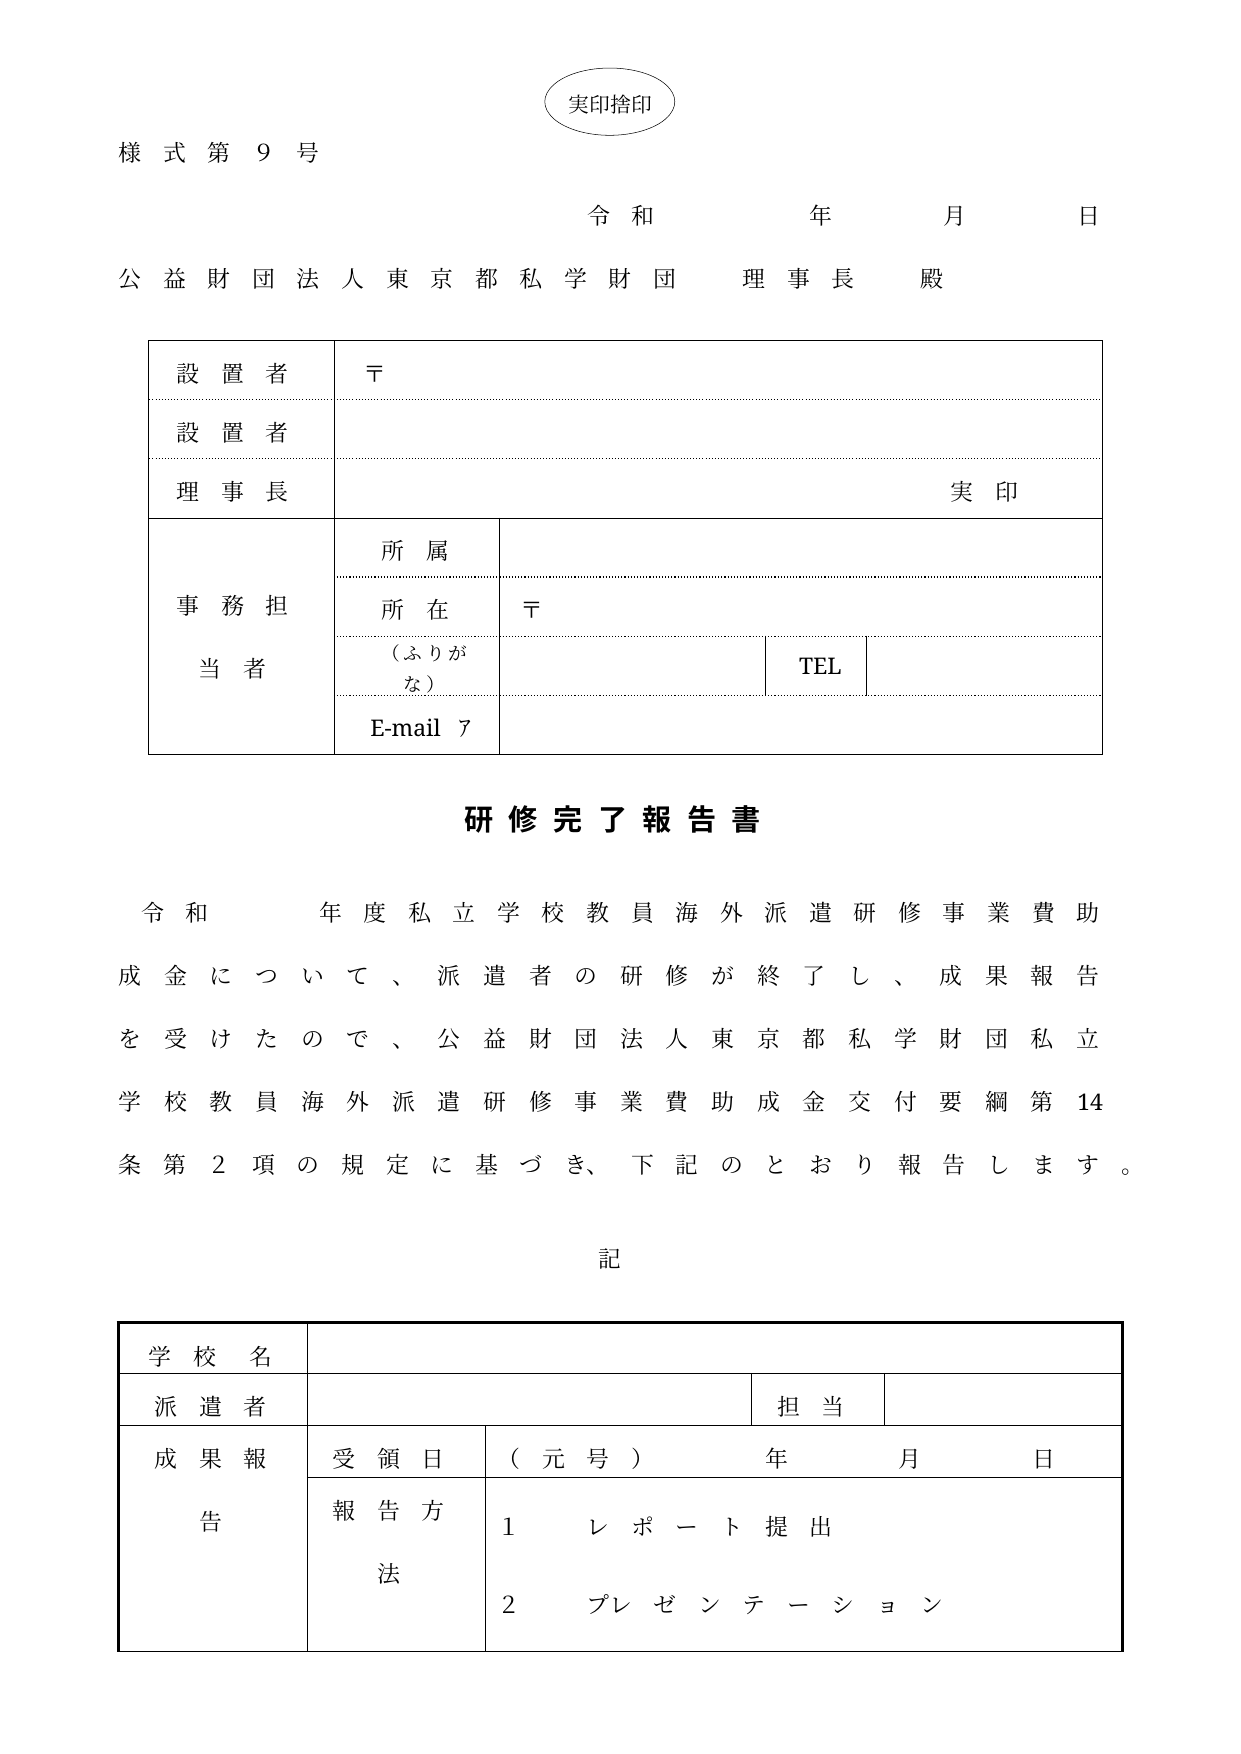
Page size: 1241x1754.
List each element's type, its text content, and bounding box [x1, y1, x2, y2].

table_header [308, 1324, 1121, 1373]
table_cell [867, 636, 1102, 694]
table_cell 設置者名 [149, 399, 334, 458]
table_cell 担当教科 [752, 1374, 884, 1425]
table_cell 派遣者氏名 [120, 1374, 307, 1425]
text 公益財団法人東京都私学財団 理事長 殿 [118, 246, 1122, 309]
table_cell TEL [766, 636, 866, 694]
table_header 学校名 [120, 1324, 307, 1373]
table_cell （ふりがな） 氏名 [335, 636, 499, 694]
table_cell [335, 458, 866, 517]
table_cell [335, 399, 1102, 458]
text 記 [118, 1227, 1122, 1289]
table_cell E-mailｱﾄﾞﾚｽ [335, 695, 499, 754]
table_cell 成果報告 [120, 1426, 307, 1651]
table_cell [486, 1478, 1121, 1651]
table_cell [885, 1374, 1121, 1425]
table_cell 受領日 [308, 1426, 485, 1477]
table_cell [500, 636, 765, 694]
table_header 設置者所在地 [149, 341, 334, 399]
table_cell 所在地 [335, 576, 499, 636]
table_cell 報告方法 [308, 1478, 485, 1651]
table_cell （元号） 年 月 日 [486, 1426, 1121, 1477]
table_cell 所属 [335, 519, 499, 576]
text 令和 年度私立学校教員海外派遣研修事業費助成金について、派遣者の研修が終了し、成果報告を受けたので、公益財団法人東京都私学財団私立学校教員海外派遣研修事業費助成金交付要綱第14条第２項の規定に基づき、下記のとおり報告します。 [118, 881, 1122, 1195]
table_cell 実印 [866, 458, 1102, 517]
table_cell [500, 695, 1102, 754]
table_cell 事務担当者 [149, 519, 334, 754]
table_cell [500, 519, 1102, 576]
table_header 〒 [335, 341, 1102, 399]
table_cell 理事長名 [149, 458, 334, 517]
text 令和 年 月 日 [118, 183, 1122, 246]
text 様式第９号 [118, 120, 1122, 183]
table_cell 〒 [500, 576, 1102, 636]
table_cell [308, 1374, 751, 1425]
text 研修完了報告書 [118, 786, 1122, 849]
